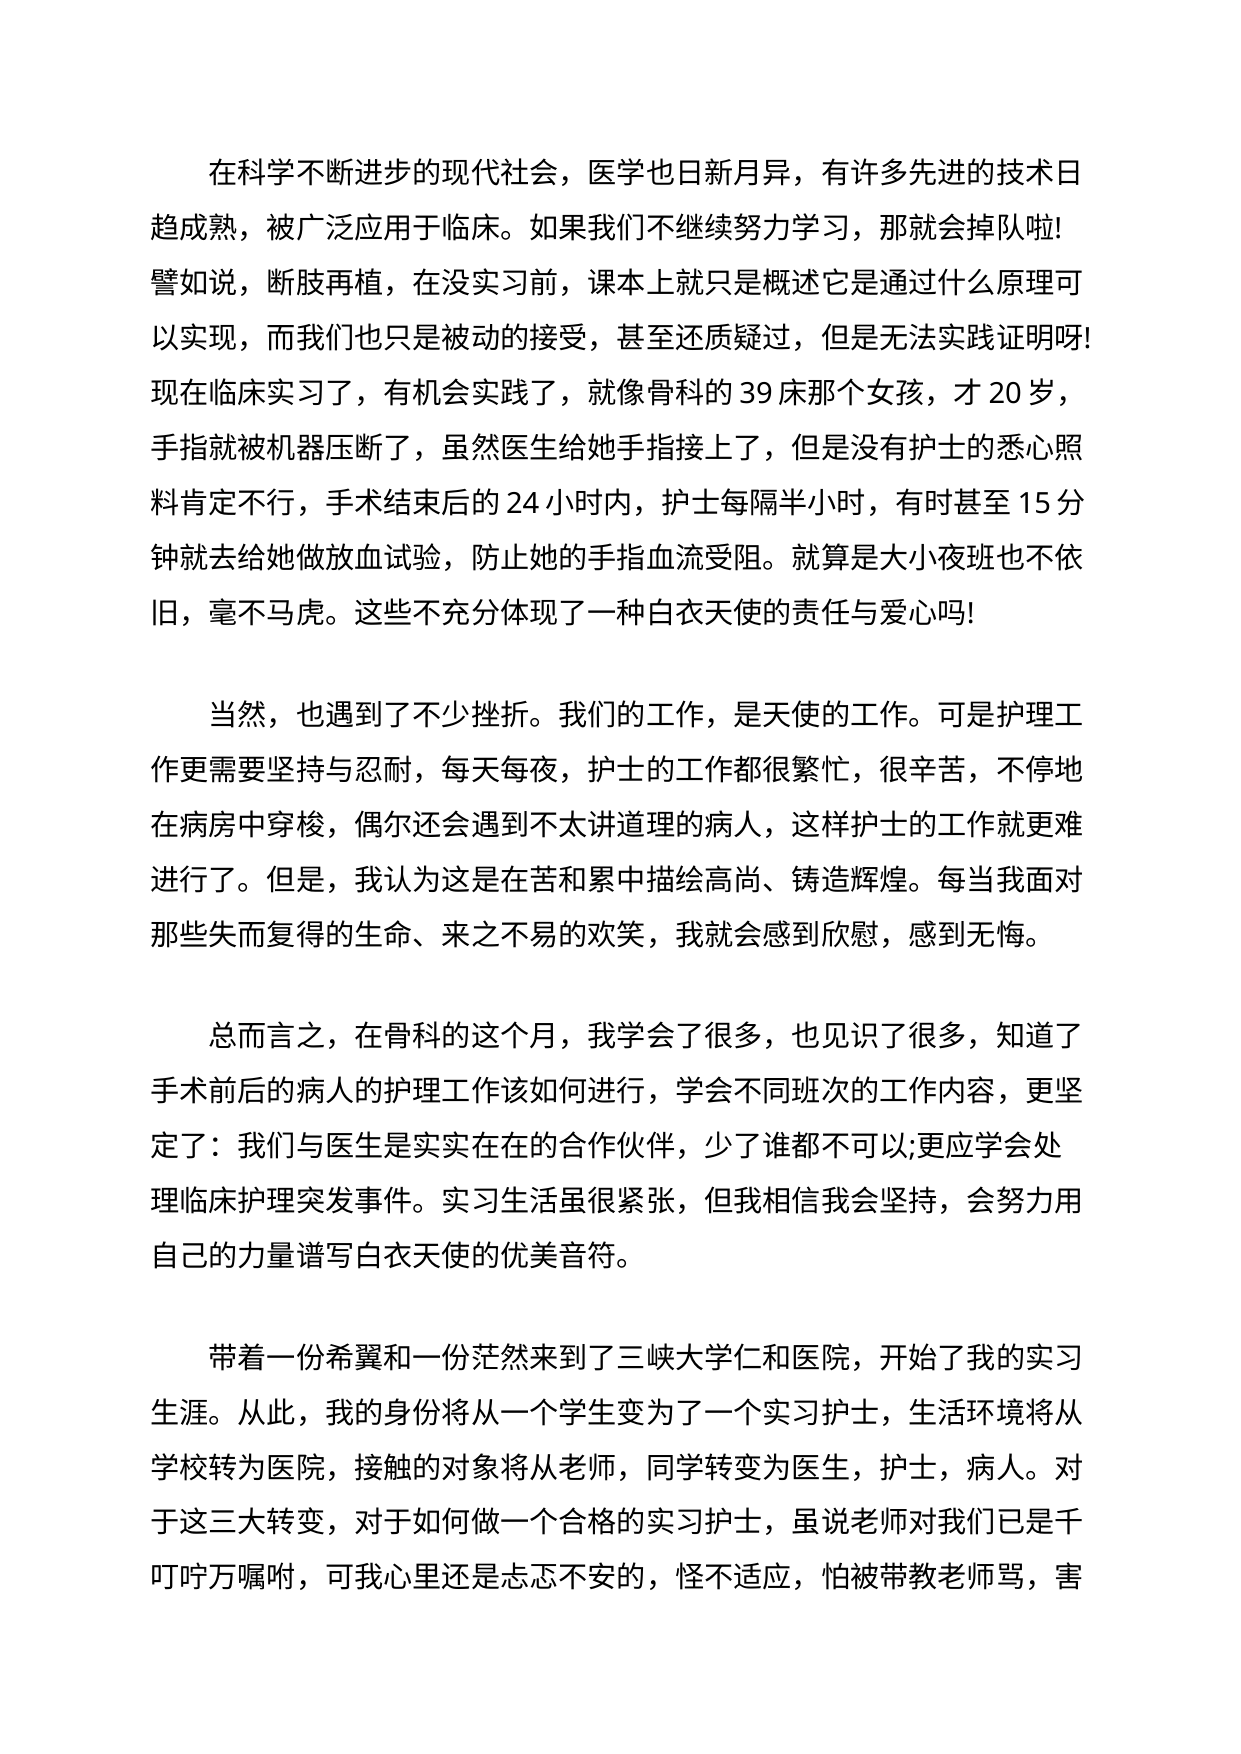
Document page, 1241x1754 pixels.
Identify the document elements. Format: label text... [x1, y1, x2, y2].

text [150, 1334, 1090, 1596]
text 在科学不断进步的现代社会，医学也日新月异，有许多先进的技术日趋成熟，被广泛应用于临床。如果我们不继续努力学习，那就会掉队啦!譬如说，断肢再植，在没实习前，课本上就只是概述它是通过什么原理可以实现，而我们也只是被动的接受，甚至还质疑过，但是无法实践证明呀!现在临床实习了，有机会实践了，就像骨科的39床那个女孩，才20岁，手指就被机器压断了，虽然医生给她手指接上了，但是没有护士的悉心照料肯定不行，手术结束后的24小时内，护士每隔半小时，有时甚至15分钟就去给她做放血试验，防止她的手指血流受阻。就算是大小夜班也不依旧，毫不马虎。这些不充分体现了一种白衣天使的责任与爱心吗! [150, 150, 1090, 632]
text 当然，也遇到了不少挫折。我们的工作，是天使的工作。可是护理工作更需要坚持与忍耐，每天每夜，护士的工作都很繁忙，很辛苦，不停地在病房中穿梭，偶尔还会遇到不太讲道理的病人，这样护士的工作就更难进行了。但是，我认为这是在苦和累中描绘高尚、铸造辉煌。每当我面对那些失而复得的生命、来之不易的欢笑，我就会感到欣慰，感到无悔。 [150, 692, 1090, 953]
text 总而言之，在骨科的这个月，我学会了很多，也见识了很多，知道了手术前后的病人的护理工作该如何进行，学会不同班次的工作内容，更坚定了：我们与医生是实实在在的合作伙伴，少了谁都不可以;更应学会处理临床护理突发事件。实习生活虽很紧张，但我相信我会坚持，会努力用自己的力量谱写白衣天使的优美音符。 [150, 1013, 1090, 1275]
